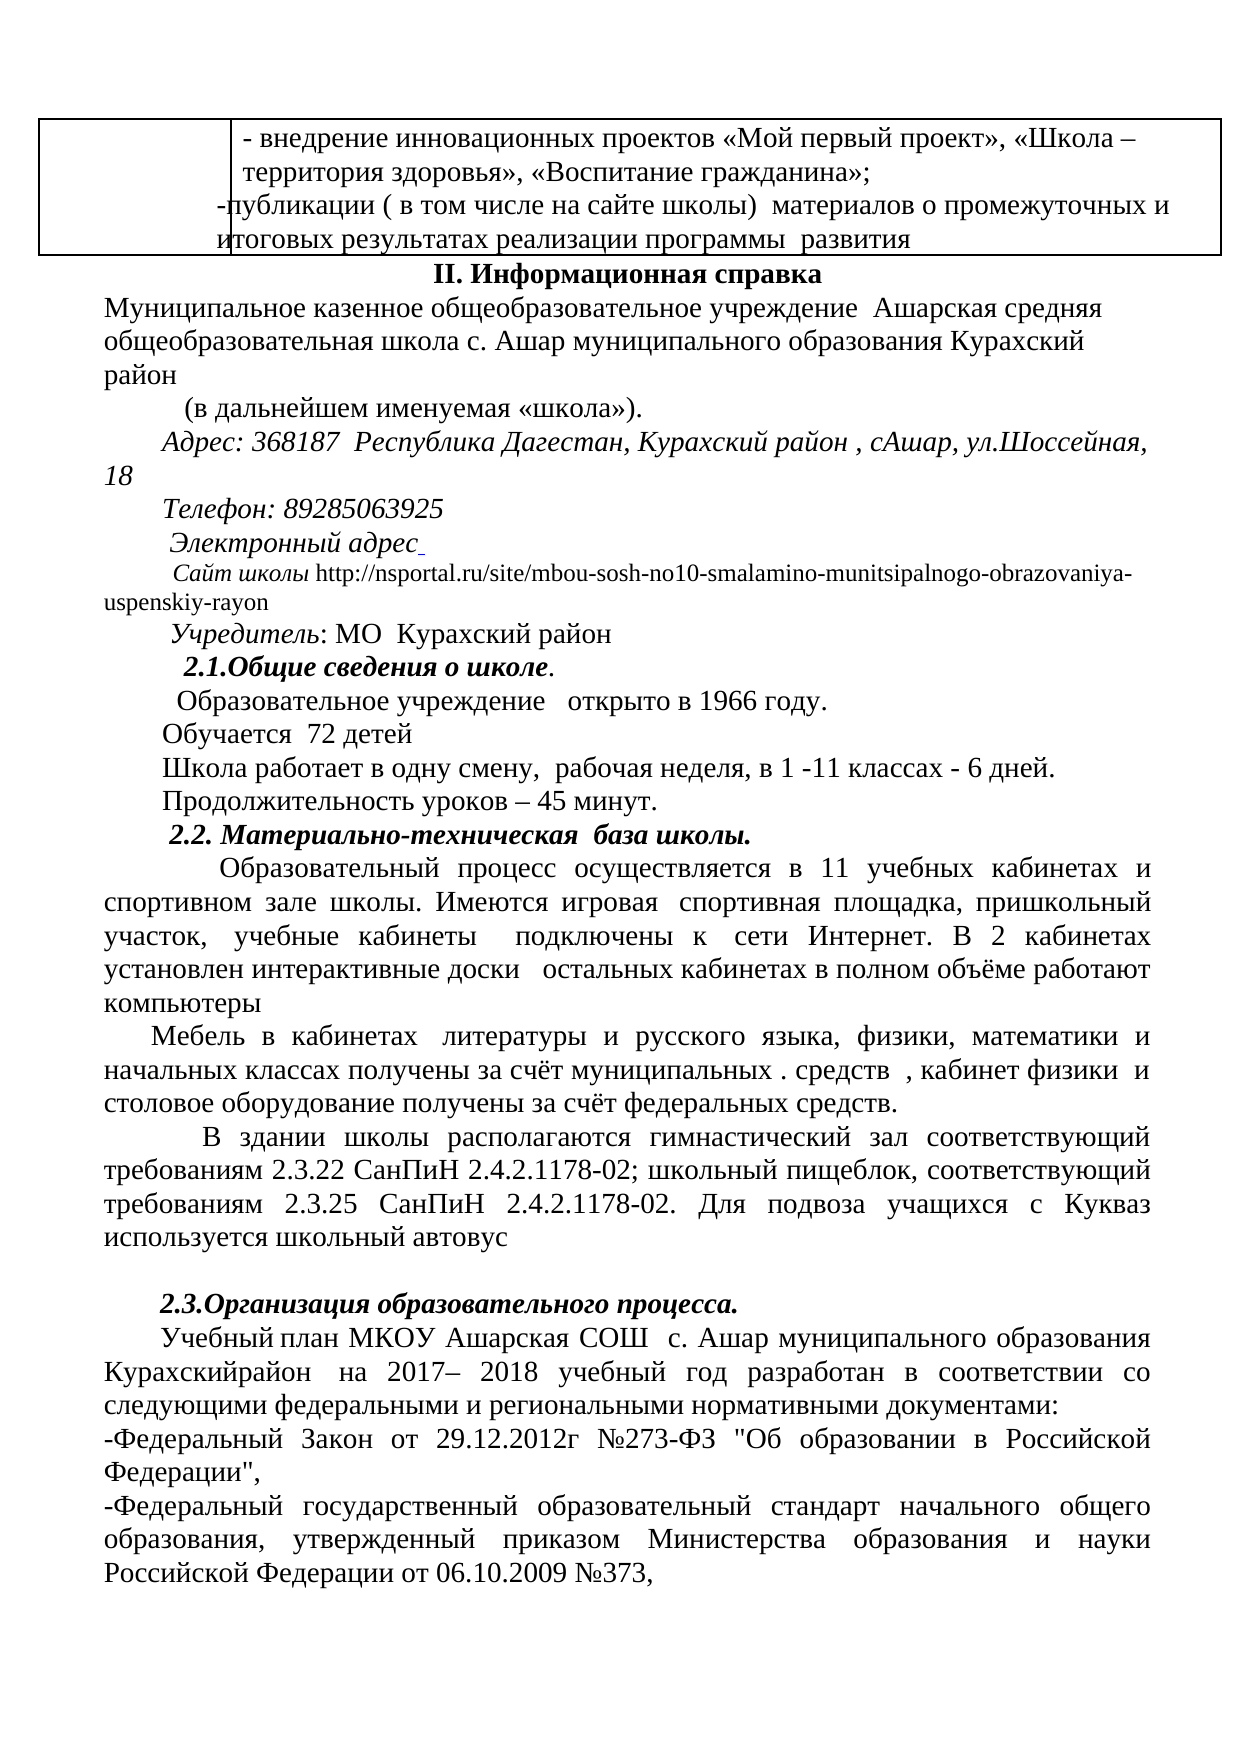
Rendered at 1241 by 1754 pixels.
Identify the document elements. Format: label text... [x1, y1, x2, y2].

text Электронный адрес [103, 525, 1152, 558]
text Мебель в кабинетах литературы и русского языка, физики, математики и начальных классах получены за счёт муниципальных . средств , кабинет физики и столовое оборудование получены за счёт федеральных средств. [103, 1018, 1152, 1119]
text Адрес: 368187 Республика Дагестан, Курахский район , сАшар, ул.Шоссейная, 18 [103, 424, 1152, 491]
text Продолжительность уроков – 45 минут. [103, 783, 1152, 817]
text В здании школы располагаются гимнастический зал соответствующий требованиям 2.3.22 СанПиН 2.4.2.1178-02; школьный пищеблок, соответствующий требованиям 2.3.25 СанПиН 2.4.2.1178-02. Для подвоза учащихся с Кукваз используется школьный автовус [103, 1119, 1152, 1253]
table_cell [40, 120, 230, 254]
text Учебный план МКОУ Ашарская СОШ с. Ашар муниципального образования Курахскийрайон на 2017– 2018 учебный год разработан в соответствии со следующими федеральными и региональными нормативными документами: [103, 1320, 1152, 1421]
text Учредитель: МО Курахский район [103, 616, 1152, 649]
text Муниципальное казенное общеобразовательное учреждение Ашарская средняя общеобразовательная школа с. Ашар муниципального образования Курахский район [103, 290, 1152, 391]
text Обучается 72 детей [103, 716, 1152, 750]
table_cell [232, 120, 1220, 254]
text 2.1.Общие сведения о школе. [103, 649, 1152, 683]
text (в дальнейшем именуемая «школа»). [103, 391, 1152, 424]
text Образовательное учреждение открыто в 1966 году. [103, 683, 1152, 716]
text -Федеральный Закон от 29.12.2012г №273-ФЗ "Об образовании в Российской Федерации", [103, 1421, 1152, 1488]
text Школа работает в одну смену, рабочая неделя, в 1 -11 классах - 6 дней. [103, 750, 1152, 783]
text Образовательный процесс осуществляется в 11 учебных кабинетах и спортивном зале школы. Имеются игровая спортивная площадка, пришкольный участок, учебные кабинеты подключены к сети Интернет. В 2 кабинетах установлен интерактивные доски остальных кабинетах в полном объёме работают компьютеры [103, 851, 1152, 1018]
text 2.2. Материально-техническая база школы. [103, 817, 1152, 851]
text 2.3.Организация образовательного процесса. [103, 1287, 1152, 1320]
text -Федеральный государственный образовательный стандарт начального общего образования, утвержденный приказом Министерства образования и науки Российской Федерации от 06.10.2009 №373, [103, 1488, 1152, 1588]
text Сайт школы http://nsportal.ru/site/mbou-sosh-no10-smalamino-munitsipalnogo-obrazovaniya-uspenskiy-rayon [103, 558, 1152, 616]
text Телефон: 89285063925 [103, 491, 1152, 525]
text II. Информационная справка [103, 256, 1152, 290]
